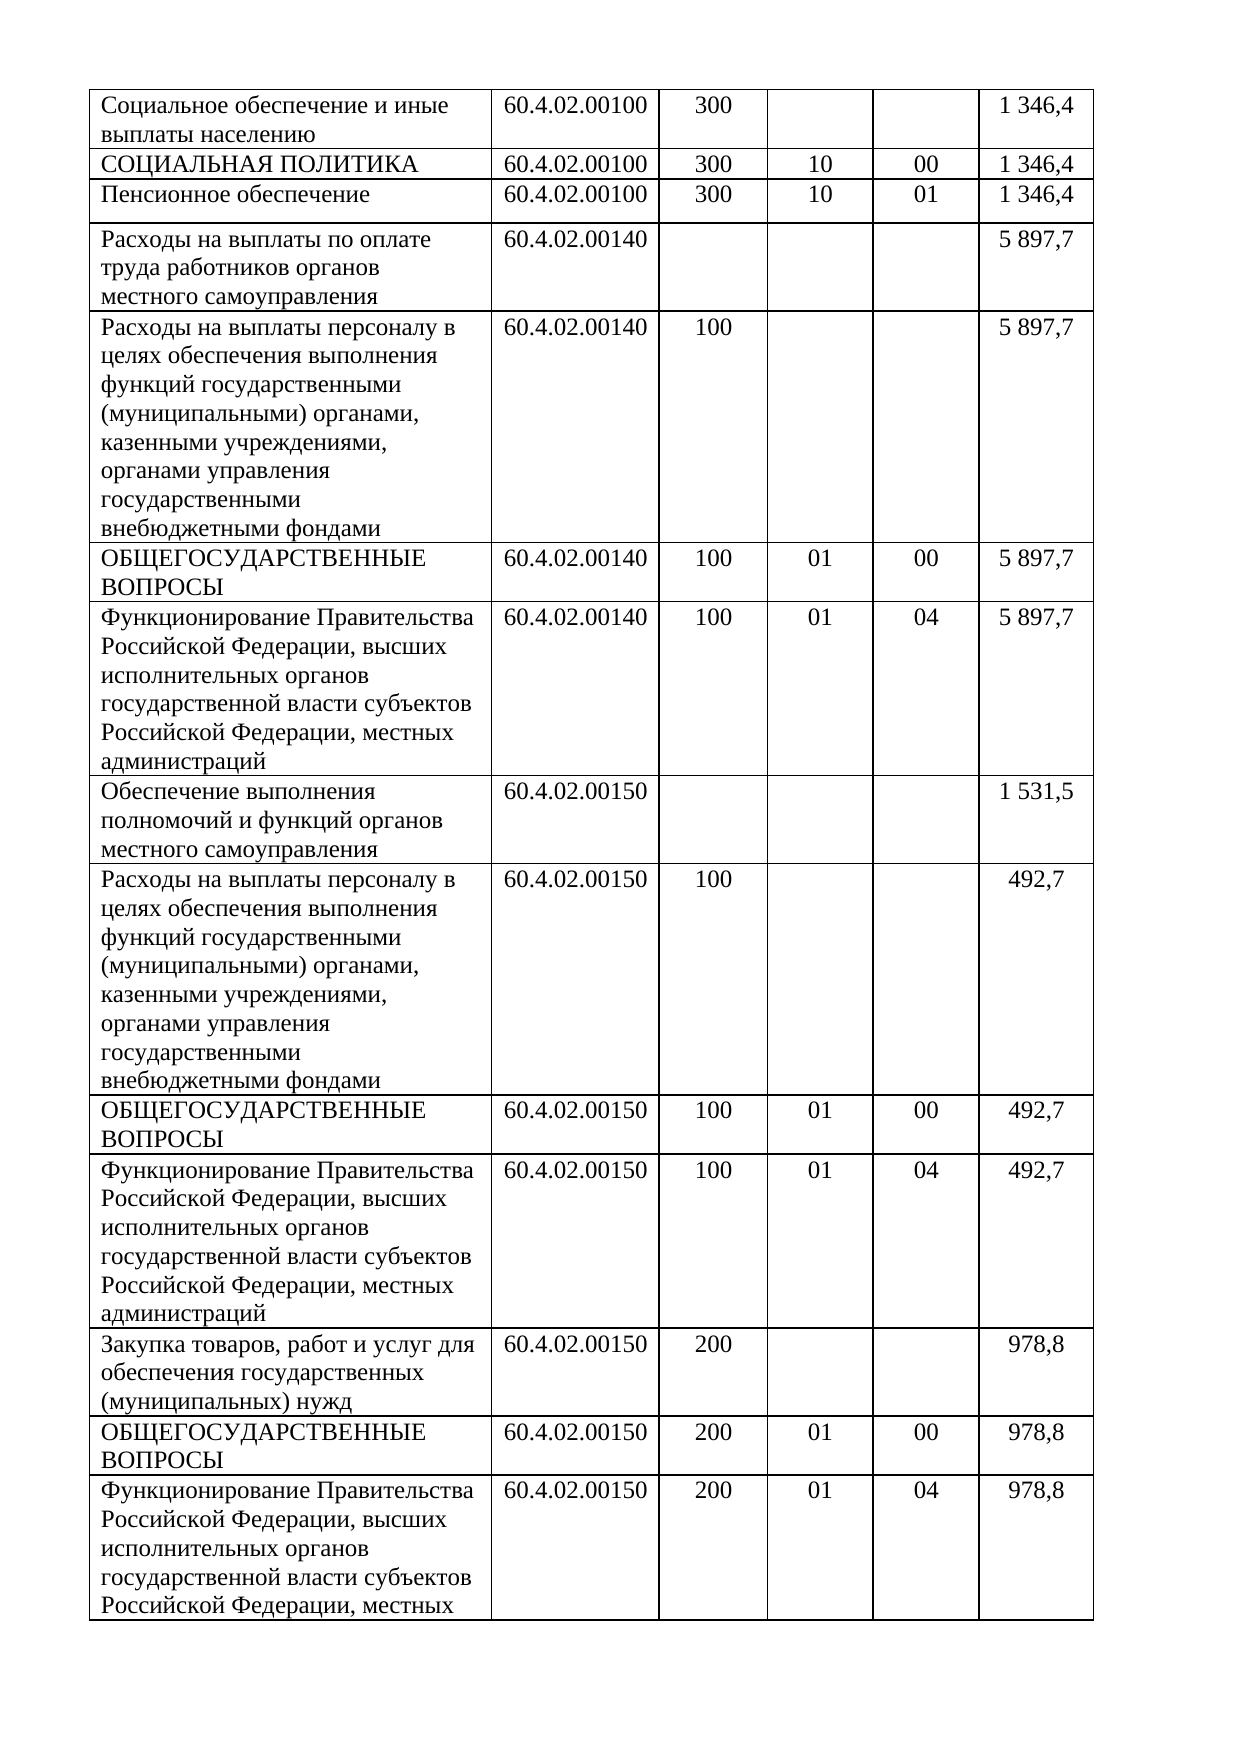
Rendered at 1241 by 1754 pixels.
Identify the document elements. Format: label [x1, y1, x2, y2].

table_cell [874, 543, 978, 601]
table_cell [874, 1329, 978, 1415]
table_cell [492, 1329, 658, 1415]
table_cell [768, 543, 872, 601]
table_cell [90, 180, 491, 222]
table_cell [874, 776, 978, 863]
table_cell [874, 1096, 978, 1153]
table_cell [768, 180, 872, 222]
table_cell [90, 1417, 491, 1474]
table_cell [980, 1417, 1093, 1474]
table_cell [980, 1096, 1093, 1153]
table_cell [980, 776, 1093, 863]
table_cell [874, 149, 978, 178]
table_cell [874, 224, 978, 310]
table_cell [492, 90, 658, 148]
table_cell [492, 864, 658, 1094]
table_cell [492, 1417, 658, 1474]
table_cell [768, 776, 872, 863]
table_cell [980, 602, 1093, 775]
table_cell [492, 312, 658, 542]
table_cell [492, 776, 658, 863]
table_cell [90, 224, 491, 310]
table_cell [492, 1096, 658, 1153]
table_cell [874, 1155, 978, 1327]
table_cell [90, 1329, 491, 1415]
table_cell [660, 1476, 767, 1619]
table_cell [768, 90, 872, 148]
table_cell [768, 1329, 872, 1415]
table_cell [768, 224, 872, 310]
table_cell [768, 312, 872, 542]
table_cell [492, 1155, 658, 1327]
table_cell [492, 602, 658, 775]
table_cell [874, 602, 978, 775]
table_cell [90, 864, 491, 1094]
table_cell [768, 1096, 872, 1153]
table_cell [874, 1417, 978, 1474]
table_cell [980, 224, 1093, 310]
table_cell [980, 543, 1093, 601]
table_cell [90, 602, 491, 775]
table_cell [90, 776, 491, 863]
table_cell [980, 1476, 1093, 1619]
table_cell [90, 90, 491, 148]
table_cell [660, 776, 767, 863]
table_cell [660, 90, 767, 148]
table_cell [980, 180, 1093, 222]
table_cell [90, 312, 491, 542]
table_cell [492, 180, 658, 222]
table_cell [660, 149, 767, 178]
table_cell [980, 149, 1093, 178]
table_cell [980, 90, 1093, 148]
table_cell [492, 149, 658, 178]
table_cell [660, 312, 767, 542]
table_cell [768, 1417, 872, 1474]
table_cell [874, 312, 978, 542]
table_cell [90, 543, 491, 601]
table_cell [980, 1329, 1093, 1415]
table_cell [492, 1476, 658, 1619]
table_cell [660, 1417, 767, 1474]
table_cell [768, 1155, 872, 1327]
table_cell [768, 864, 872, 1094]
table_cell [980, 312, 1093, 542]
table_cell [492, 543, 658, 601]
table_cell [768, 602, 872, 775]
table_cell [874, 180, 978, 222]
table_cell [660, 180, 767, 222]
table_cell [874, 90, 978, 148]
table_cell [660, 543, 767, 601]
table_cell [660, 1096, 767, 1153]
table_cell [768, 1476, 872, 1619]
table_cell [90, 1476, 491, 1619]
table_cell [980, 1155, 1093, 1327]
table_cell [492, 224, 658, 310]
table_cell [874, 1476, 978, 1619]
table_cell [980, 864, 1093, 1094]
table_cell [660, 864, 767, 1094]
table_cell [660, 1155, 767, 1327]
table_cell [660, 602, 767, 775]
table_cell [90, 1096, 491, 1153]
table_cell [874, 864, 978, 1094]
table_cell [768, 149, 872, 178]
table_cell [90, 1155, 491, 1327]
table_cell [660, 1329, 767, 1415]
table_cell [660, 224, 767, 310]
table_cell [90, 149, 491, 178]
